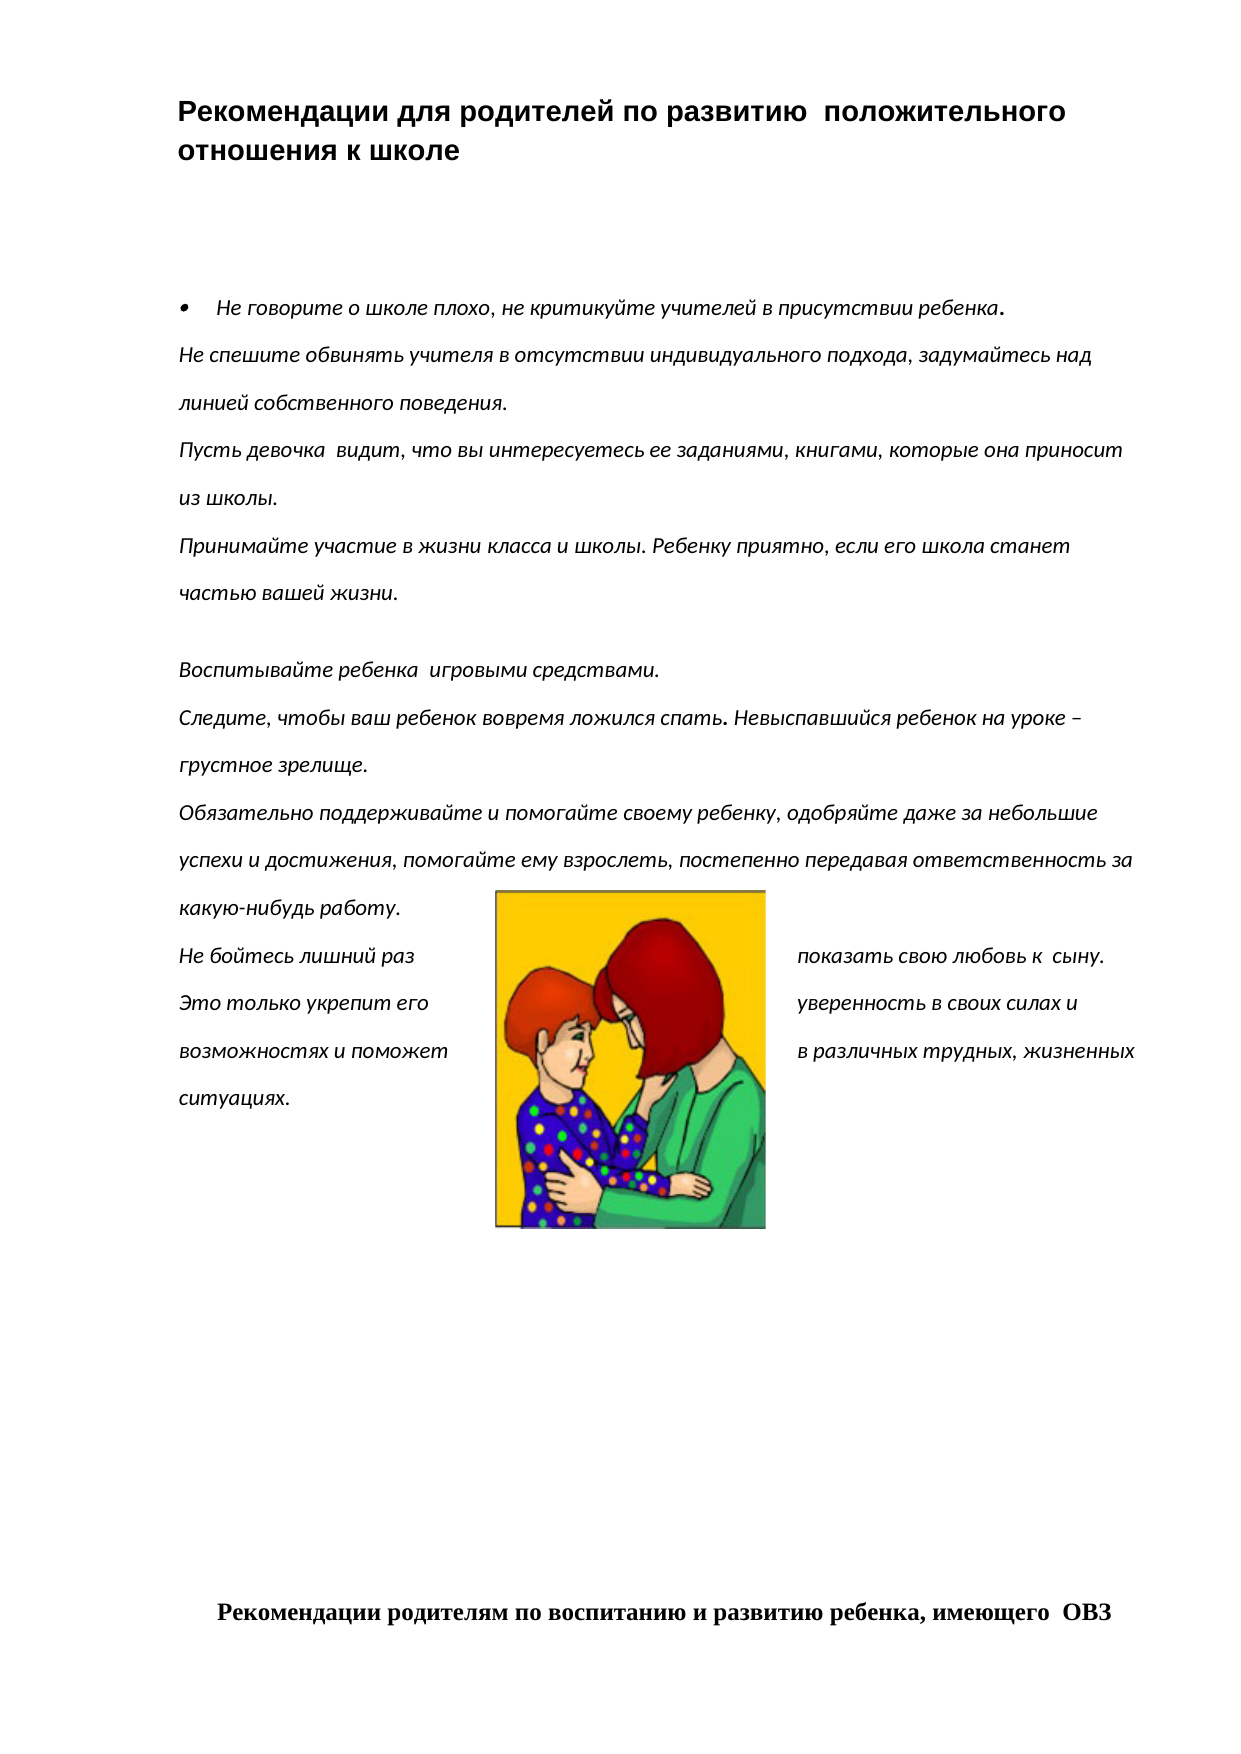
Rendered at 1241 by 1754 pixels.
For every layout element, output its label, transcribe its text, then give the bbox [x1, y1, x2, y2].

table_header Рекомендации для родителей по развитию положительного отношения к школе [176, 93, 1147, 192]
picture [495, 890, 766, 1229]
text Рекомендации родителям по воспитанию и развитию ребенка, имеющего ОВЗ [177, 1597, 1152, 1626]
table_header Не говорите о школе плохо, не критикуйте учителей в присутствии ребенка. Не спешите обвинять учителя в отсутствии индивидуального подхода, задумайтесь над линией собственного поведения. Пусть девочка видит, что вы интересуетесь ее заданиями, книгами, которые она приносит из школы. Принимайте участие в жизни класса и школы. Ребенку приятно, если его школа станет частью вашей жизни. Воспитывайте ребенка игровыми средствами. Следите, чтобы ваш ребенок вовремя ложился спать. Невыспавшийся ребенок на уроке – грустное зрелище. Обязательно поддерживайте и помогайте своему ребенку, одобряйте даже за небольшие успехи и достижения, помогайте ему взрослеть, постепенно передавая ответственность за какую-нибудь работу. Не бойтесь лишний раз показать свою любовь к сыну. Это только укрепит его уверенность в своих силах и возможностях и поможет в различных трудных, жизненных ситуациях. [177, 118, 1152, 1230]
